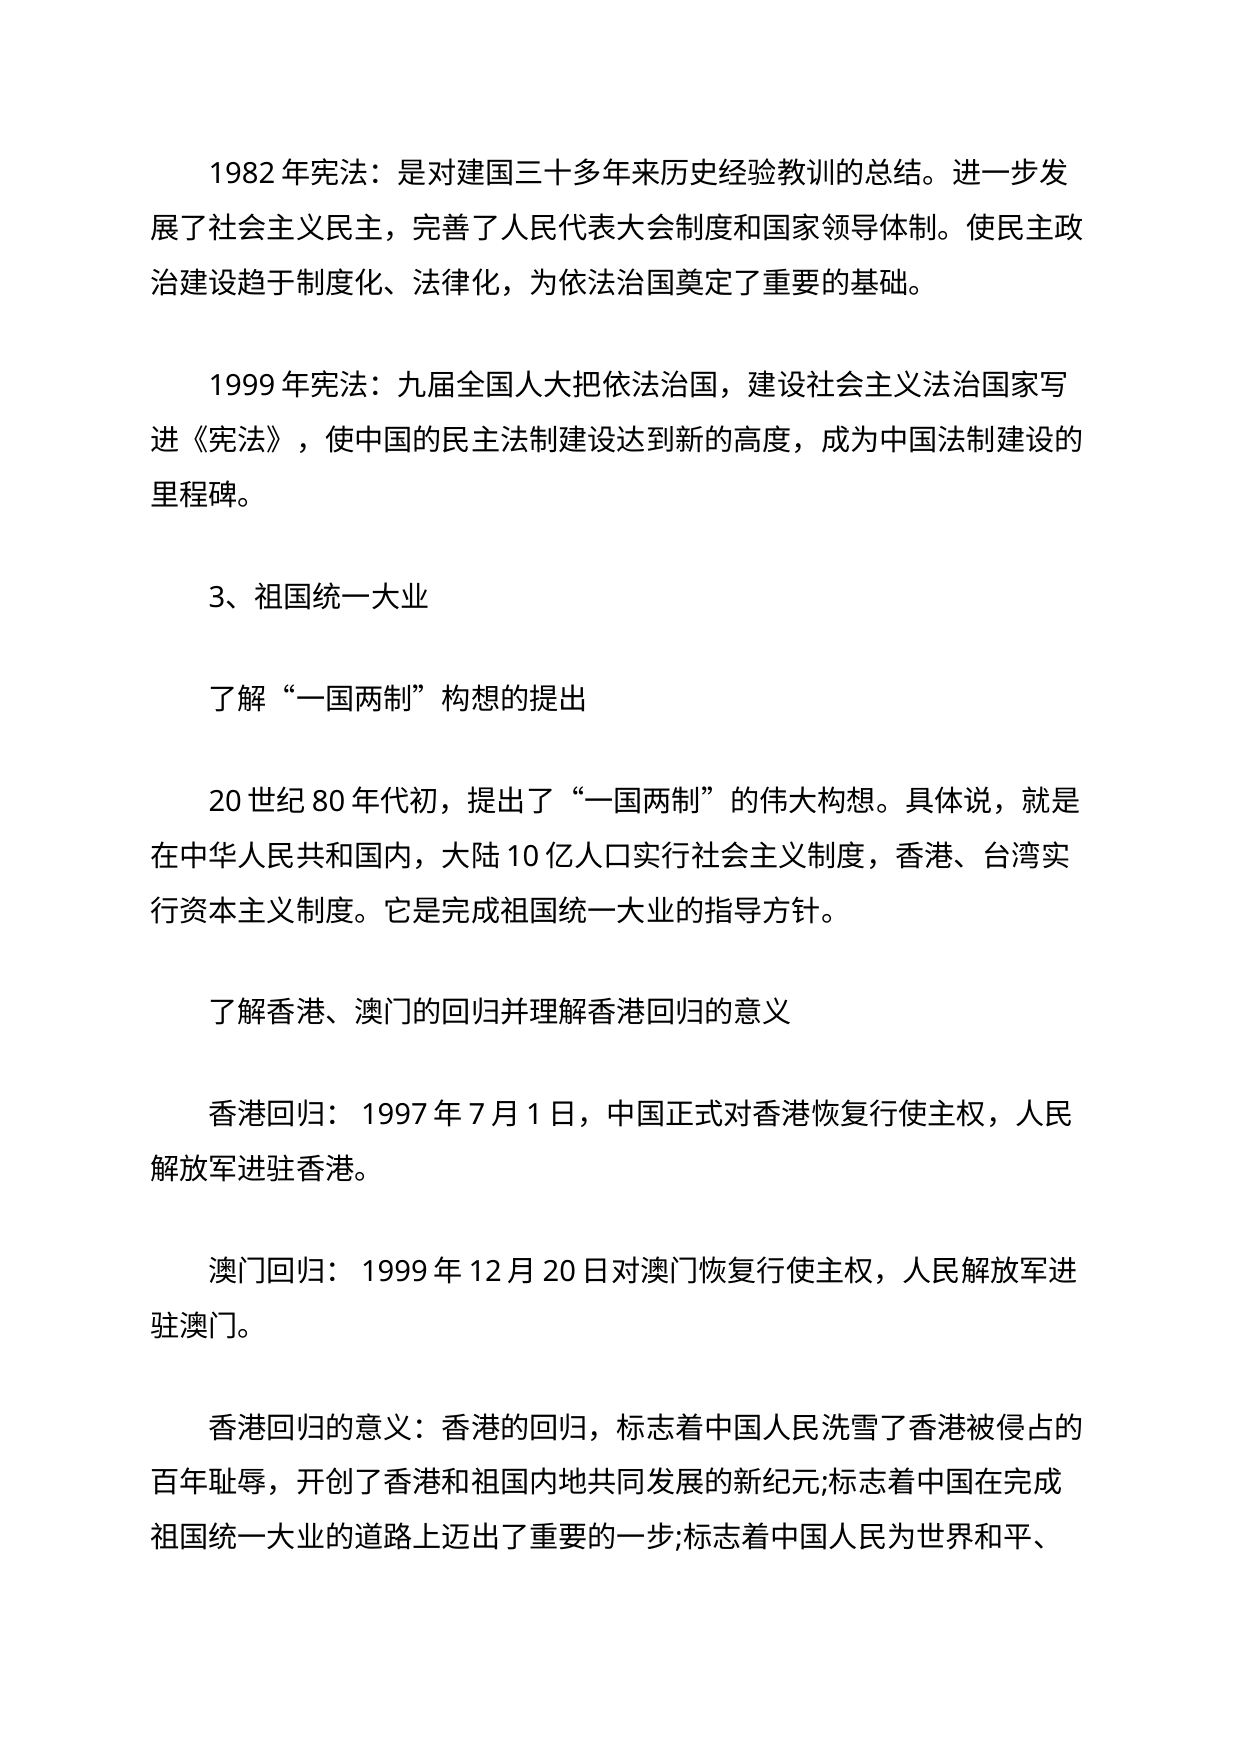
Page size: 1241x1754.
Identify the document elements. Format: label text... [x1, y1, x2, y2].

text 1982年宪法：是对建国三十多年来历史经验教训的总结。进一步发展了社会主义民主，完善了人民代表大会制度和国家领导体制。使民主政治建设趋于制度化、法律化，为依法治国奠定了重要的基础。 [150, 150, 1090, 302]
text 3、祖国统一大业 [150, 573, 1090, 616]
text 20世纪80年代初，提出了“一国两制”的伟大构想。具体说，就是在中华人民共和国内，大陆10亿人口实行社会主义制度，香港、台湾实行资本主义制度。它是完成祖国统一大业的指导方针。 [150, 777, 1090, 929]
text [150, 1404, 1090, 1556]
text 香港回归： 1997年7月1日，中国正式对香港恢复行使主权，人民解放军进驻香港。 [150, 1091, 1090, 1188]
text 澳门回归： 1999年12月20日对澳门恢复行使主权，人民解放军进驻澳门。 [150, 1247, 1090, 1345]
text 1999年宪法：九届全国人大把依法治国，建设社会主义法治国家写进《宪法》，使中国的民主法制建设达到新的高度，成为中国法制建设的里程碑。 [150, 362, 1090, 514]
text 了解香港、澳门的回归并理解香港回归的意义 [150, 989, 1090, 1031]
text 了解“一国两制”构想的提出 [150, 675, 1090, 718]
